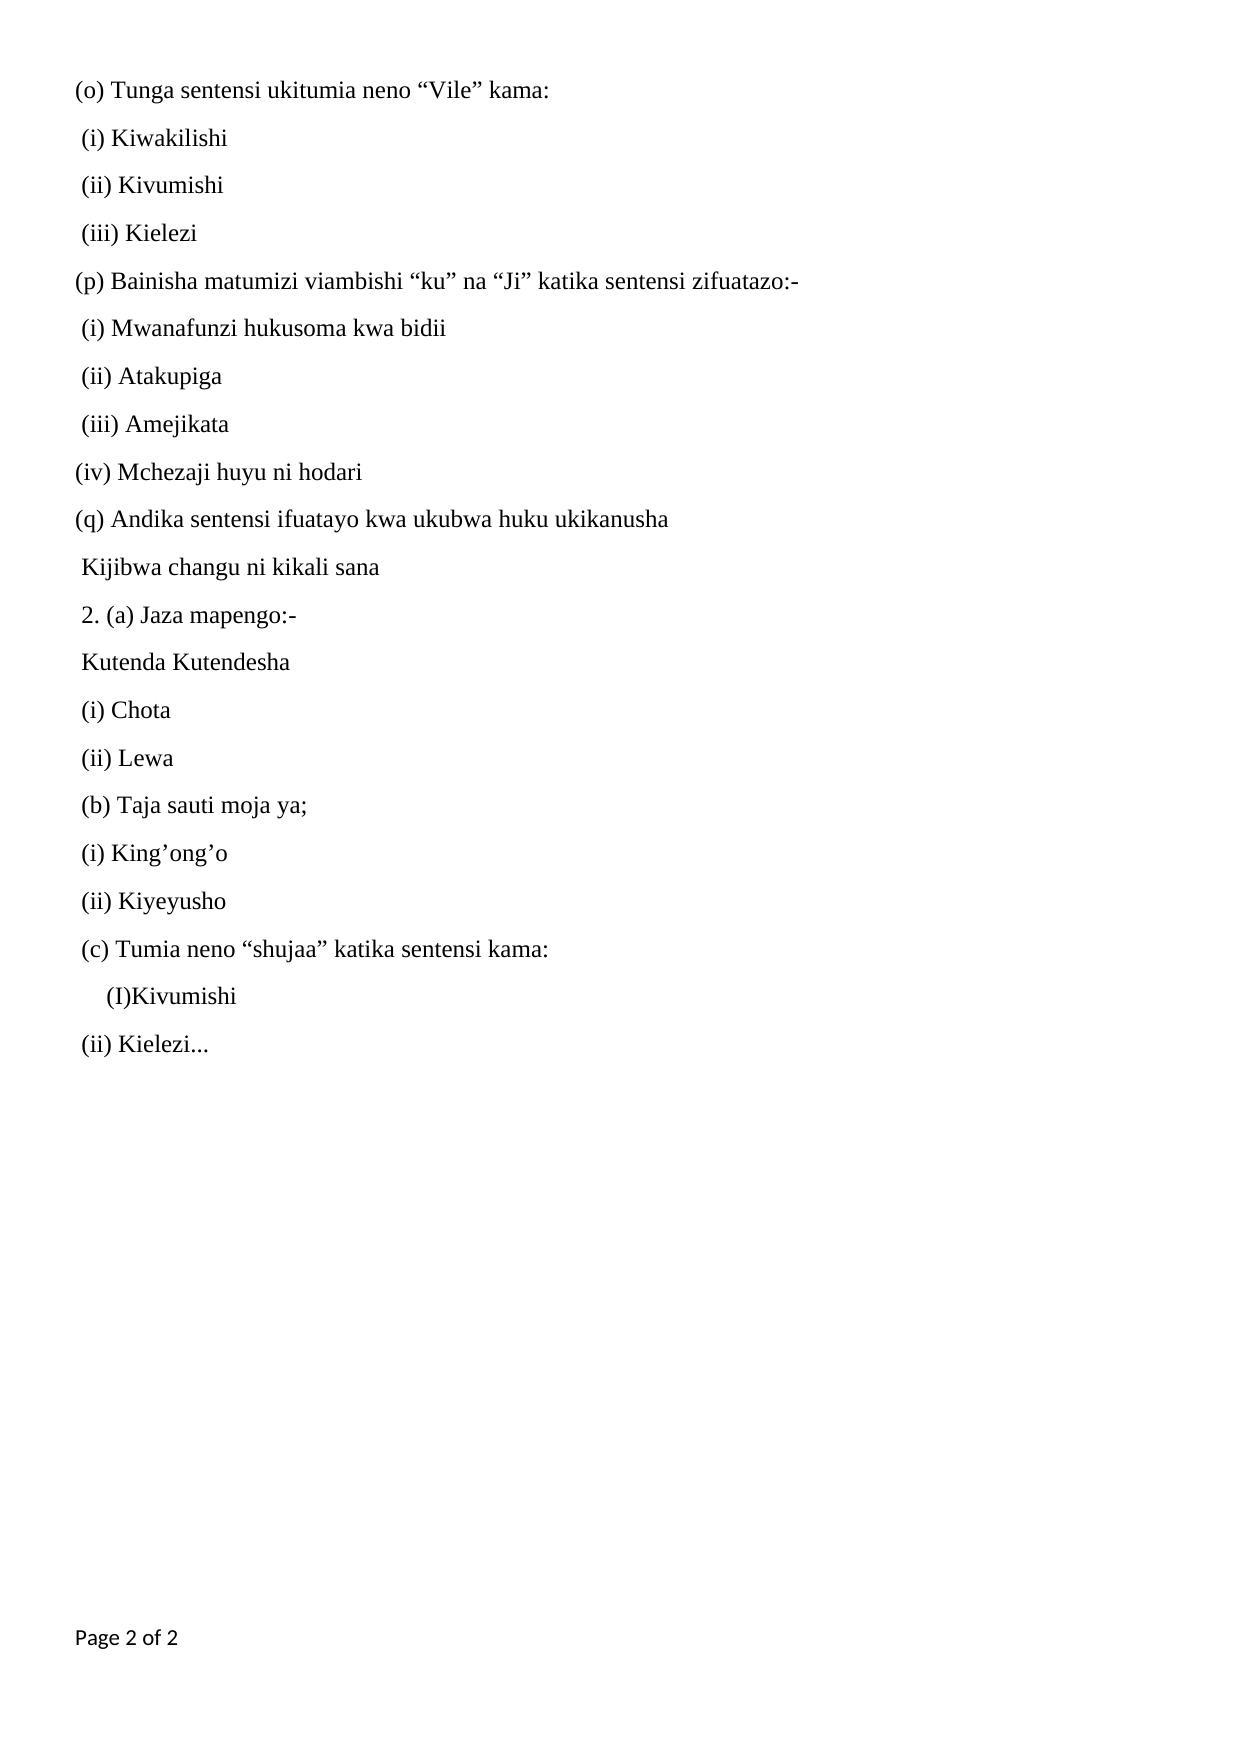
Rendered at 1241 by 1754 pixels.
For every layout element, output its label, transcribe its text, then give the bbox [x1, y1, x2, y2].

text Kijibwa changu ni kikali sana [75, 552, 1165, 581]
text (ii) Kiyeyusho [75, 886, 1165, 915]
text (ii) Kielezi... [75, 1029, 1165, 1058]
text (o) Tunga sentensi ukitumia neno “Vile” kama: [75, 75, 1165, 104]
text (p) Bainisha matumizi viambishi “ku” na “Ji” katika sentensi zifuatazo:- [75, 266, 1165, 294]
text (q) Andika sentensi ifuatayo kwa ukubwa huku ukikanusha [75, 504, 1165, 533]
text (c) Tumia neno “shujaa” katika sentensi kama: [75, 934, 1165, 962]
text (ii) Atakupiga [75, 361, 1165, 390]
text (i) Mwanafunzi hukusoma kwa bidii [75, 313, 1165, 342]
text (i) King’ong’o [75, 838, 1165, 867]
text (b) Taja sauti moja ya; [75, 791, 1165, 819]
text (i) Chota [75, 695, 1165, 724]
text (iii) Kielezi [75, 218, 1165, 247]
text (iii) Amejikata [75, 409, 1165, 438]
text 2. (a) Jaza mapengo:- [75, 600, 1165, 628]
text (i) Kiwakilishi [75, 123, 1165, 151]
text Kutenda Kutendesha [75, 647, 1165, 676]
text (iv) Mchezaji huyu ni hodari [75, 457, 1165, 485]
text (ii) Kivumishi [75, 170, 1165, 199]
text (I)Kivumishi [75, 981, 1165, 1010]
text (ii) Lewa [75, 743, 1165, 772]
